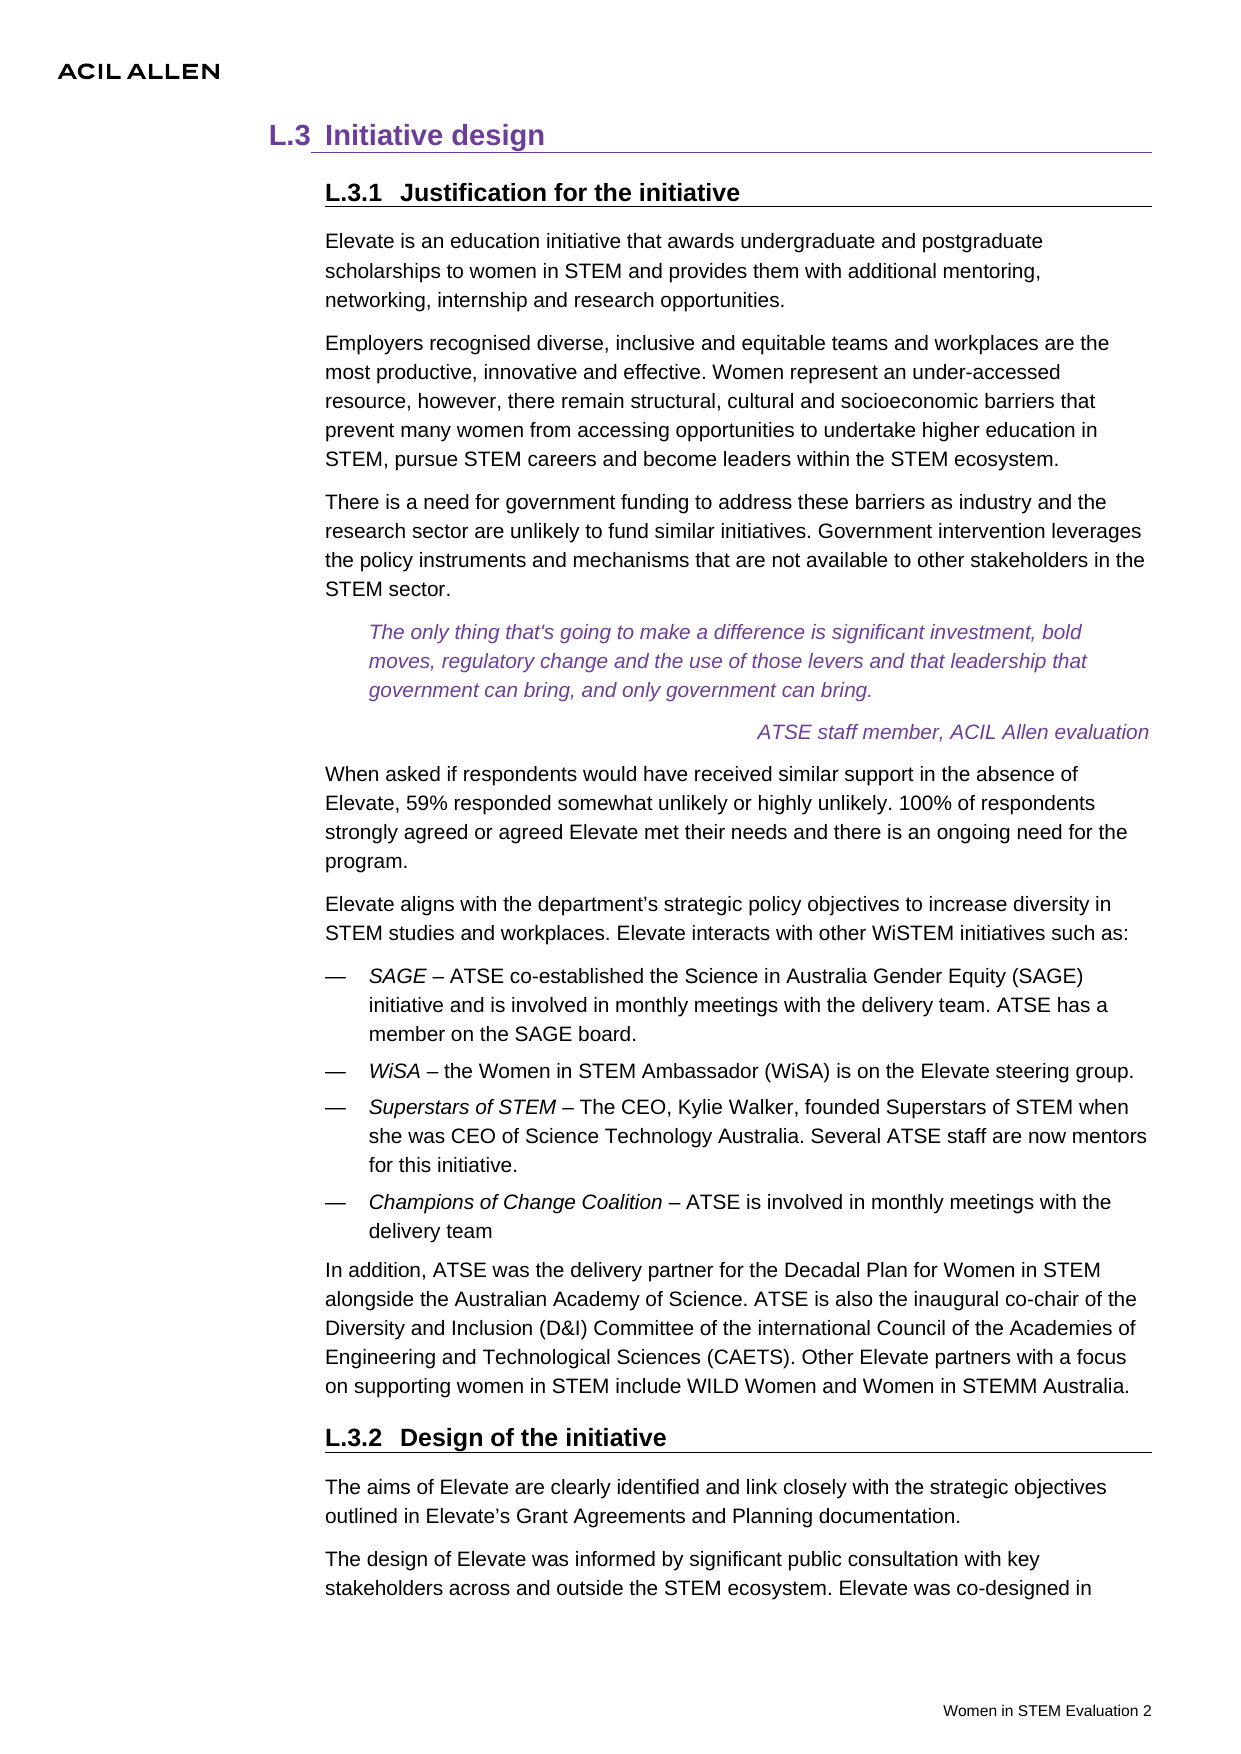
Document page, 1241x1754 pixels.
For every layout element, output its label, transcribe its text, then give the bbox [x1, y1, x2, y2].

text When asked if respondents would have received similar support in the absence of Elevate, 59% responded somewhat unlikely or highly unlikely. 100% of respondents strongly agreed or agreed Elevate met their needs and there is an ongoing need for the program. [325, 756, 1152, 873]
subtitle Initiative design [311, 118, 1152, 152]
subtitle Design of the initiative [325, 1423, 1152, 1452]
subtitle Justification for the initiative [325, 178, 1152, 206]
list Superstars of STEM – The CEO, Kylie Walker, founded Superstars of STEM when she was CEO of Science Technology Australia. Several ATSE staff are now mentors for this initiative. [325, 1090, 1152, 1177]
text ATSE staff member, ACIL Allen evaluation [369, 715, 1152, 744]
text The only thing that's going to make a difference is significant investment, bold moves, regulatory change and the use of those levers and that leadership that government can bring, and only government can bring. [369, 615, 1152, 702]
text In addition, ATSE was the delivery partner for the Decadal Plan for Women in STEM alongside the Australian Academy of Science. ATSE is also the inaugural co-chair of the Diversity and Inclusion (D&I) Committee of the international Council of the Academies of Engineering and Technological Sciences (CAETS). Other Elevate partners with a focus on supporting women in STEM include WILD Women and Women in STEMM Australia. [325, 1252, 1152, 1398]
list SAGE – ATSE co-established the Science in Australia Gender Equity (SAGE) initiative and is involved in monthly meetings with the delivery team. ATSE has a member on the SAGE board. [325, 958, 1152, 1046]
list WiSA – the Women in STEM Ambassador (WiSA) is on the Elevate steering group. [325, 1053, 1152, 1082]
list Champions of Change Coalition – ATSE is involved in monthly meetings with the delivery team [325, 1184, 1152, 1243]
text Elevate is an education initiative that awards undergraduate and postgraduate scholarships to women in STEM and provides them with additional mentoring, networking, internship and research opportunities. [325, 224, 1152, 312]
text There is a need for government funding to address these barriers as industry and the research sector are unlikely to fund similar initiatives. Government intervention leverages the policy instruments and mechanisms that are not available to other stakeholders in the STEM sector. [325, 484, 1152, 601]
text The aims of Elevate are clearly identified and link closely with the strategic objectives outlined in Elevate’s Grant Agreements and Planning documentation. [325, 1469, 1152, 1528]
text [325, 1541, 1152, 1600]
text Elevate aligns with the department’s strategic policy objectives to increase diversity in STEM studies and workplaces. Elevate interacts with other WiSTEM initiatives such as: [325, 887, 1152, 945]
text Employers recognised diverse, inclusive and equitable teams and workplaces are the most productive, innovative and effective. Women represent an under-accessed resource, however, there remain structural, cultural and socioeconomic barriers that prevent many women from accessing opportunities to undertake higher education in STEM, pursue STEM careers and become leaders within the STEM ecosystem. [325, 325, 1152, 471]
